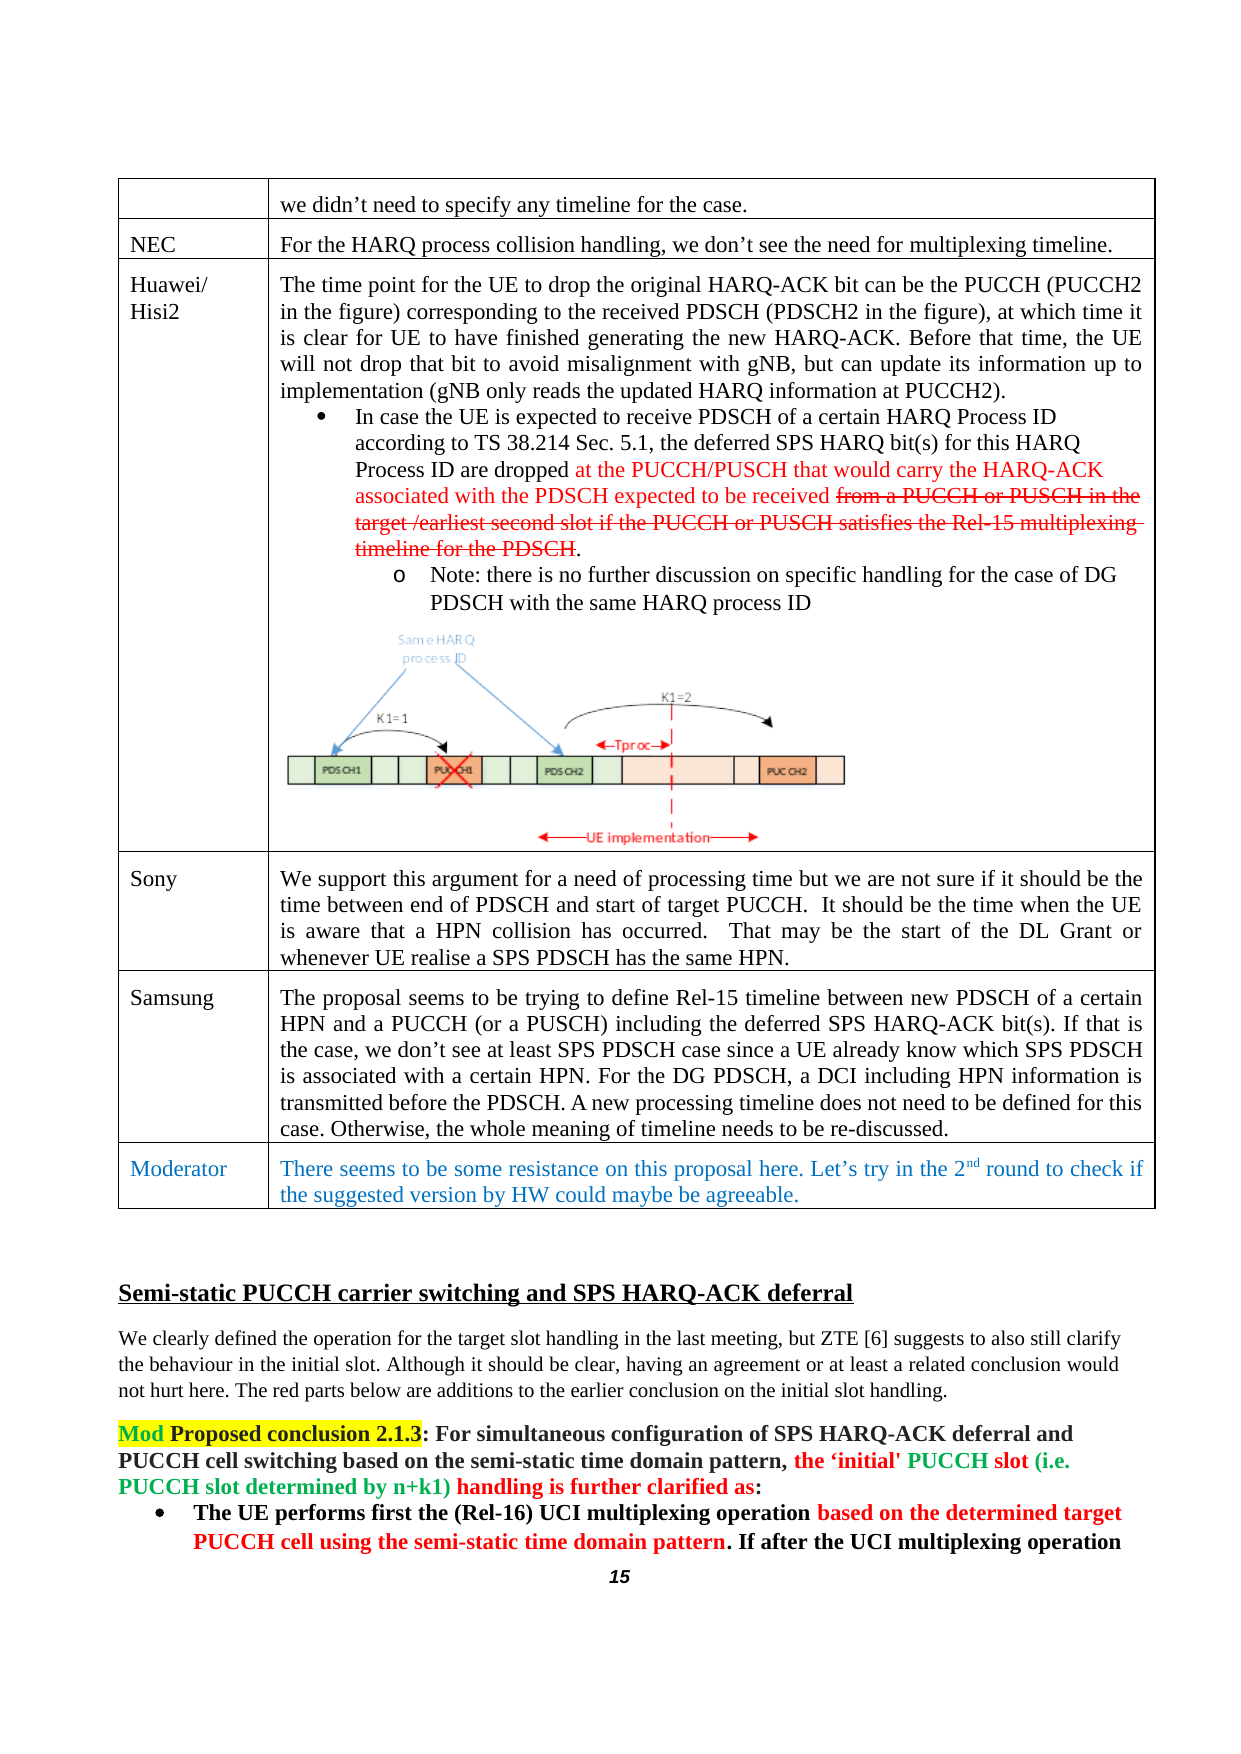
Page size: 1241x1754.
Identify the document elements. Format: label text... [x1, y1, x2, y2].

table_cell The proposal seems to be trying to define Rel-15 timeline between new PDSCH of a certain HPN and a PUCCH (or a PUSCH) including the deferred SPS HARQ-ACK bit(s). If that is the case, we don’t see at least SPS PDSCH case since a UE already know which SPS PDSCH is associated with a certain HPN. For the DG PDSCH, a DCI including HPN information is transmitted before the PDSCH. A new processing timeline does not need to be defined for this case. Otherwise, the whole meaning of timeline needs to be re-discussed. [269, 971, 1154, 1142]
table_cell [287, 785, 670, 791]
table_cell NEC [119, 219, 268, 258]
table_cell LG [119, 179, 268, 218]
text We clearly defined the operation for the target slot handling in the last meeting, but ZTE [6] suggests to also still clarify the behaviour in the initial slot. Although it should be clear, having an agreement or at least a related conclusion would not hurt here. The red parts below are additions to the earlier conclusion on the initial slot handling. [118, 1326, 1122, 1402]
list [156, 1499, 1122, 1554]
table_cell Samsung [119, 971, 268, 1142]
text Semi-static PUCCH carrier switching and SPS HARQ-ACK deferral [118, 1278, 1122, 1307]
text Mod Proposed conclusion 2.1.3: For simultaneous configuration of SPS HARQ-ACK deferral and PUCCH cell switching based on the semi-static time domain pattern, the ‘initial' PUCCH slot (i.e. PUCCH slot determined by n+k1) handling is further clarified as: [118, 1420, 1122, 1499]
table_cell There seems to be some resistance on this proposal here. Let’s try in the 2nd round to check if the suggested version by HW could maybe be agreeable. [269, 1143, 1154, 1208]
table_cell Sony [119, 852, 268, 970]
table_cell For the HARQ process collision handling, we don’t see the need for multiplexing timeline. [269, 219, 1154, 258]
table_cell Moderator [119, 1143, 268, 1208]
table_cell We support this argument for a need of processing time but we are not sure if it should be the time between end of PDSCH and start of target PUCCH. It should be the time when the UE is aware that a HPN collision has occurred. That may be the start of the DL Grant or whenever UE realise a SPS PDSCH has the same HPN. [269, 852, 1154, 970]
table_cell Huawei/Hisi2 [119, 259, 268, 851]
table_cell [269, 179, 1154, 218]
table_cell The time point for the UE to drop the original HARQ-ACK bit can be the PUCCH (PUCCH2 in the figure) corresponding to the received PDSCH (PDSCH2 in the figure), at which time it is clear for UE to have finished generating the new HARQ-ACK. Before that time, the UE will not drop that bit to avoid misalignment with gNB, but can update its information up to implementation (gNB only reads the updated HARQ information at PUCCH2). In case the UE is expected to receive PDSCH of a certain HARQ Process ID according to TS 38.214 Sec. 5.1, the deferred SPS HARQ bit(s) for this HARQ Process ID are dropped at the PUCCH/PUSCH that would carry the HARQ-ACK associated with the PDSCH expected to be received from a PUCCH or PUSCH in the target /earliest second slot if the PUCCH or PUSCH satisfies the Rel-15 multiplexing timeline for the PDSCH. Note: there is no further discussion on specific handling for the case of DG PDSCH with the same HARQ process ID [269, 259, 1154, 851]
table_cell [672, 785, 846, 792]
